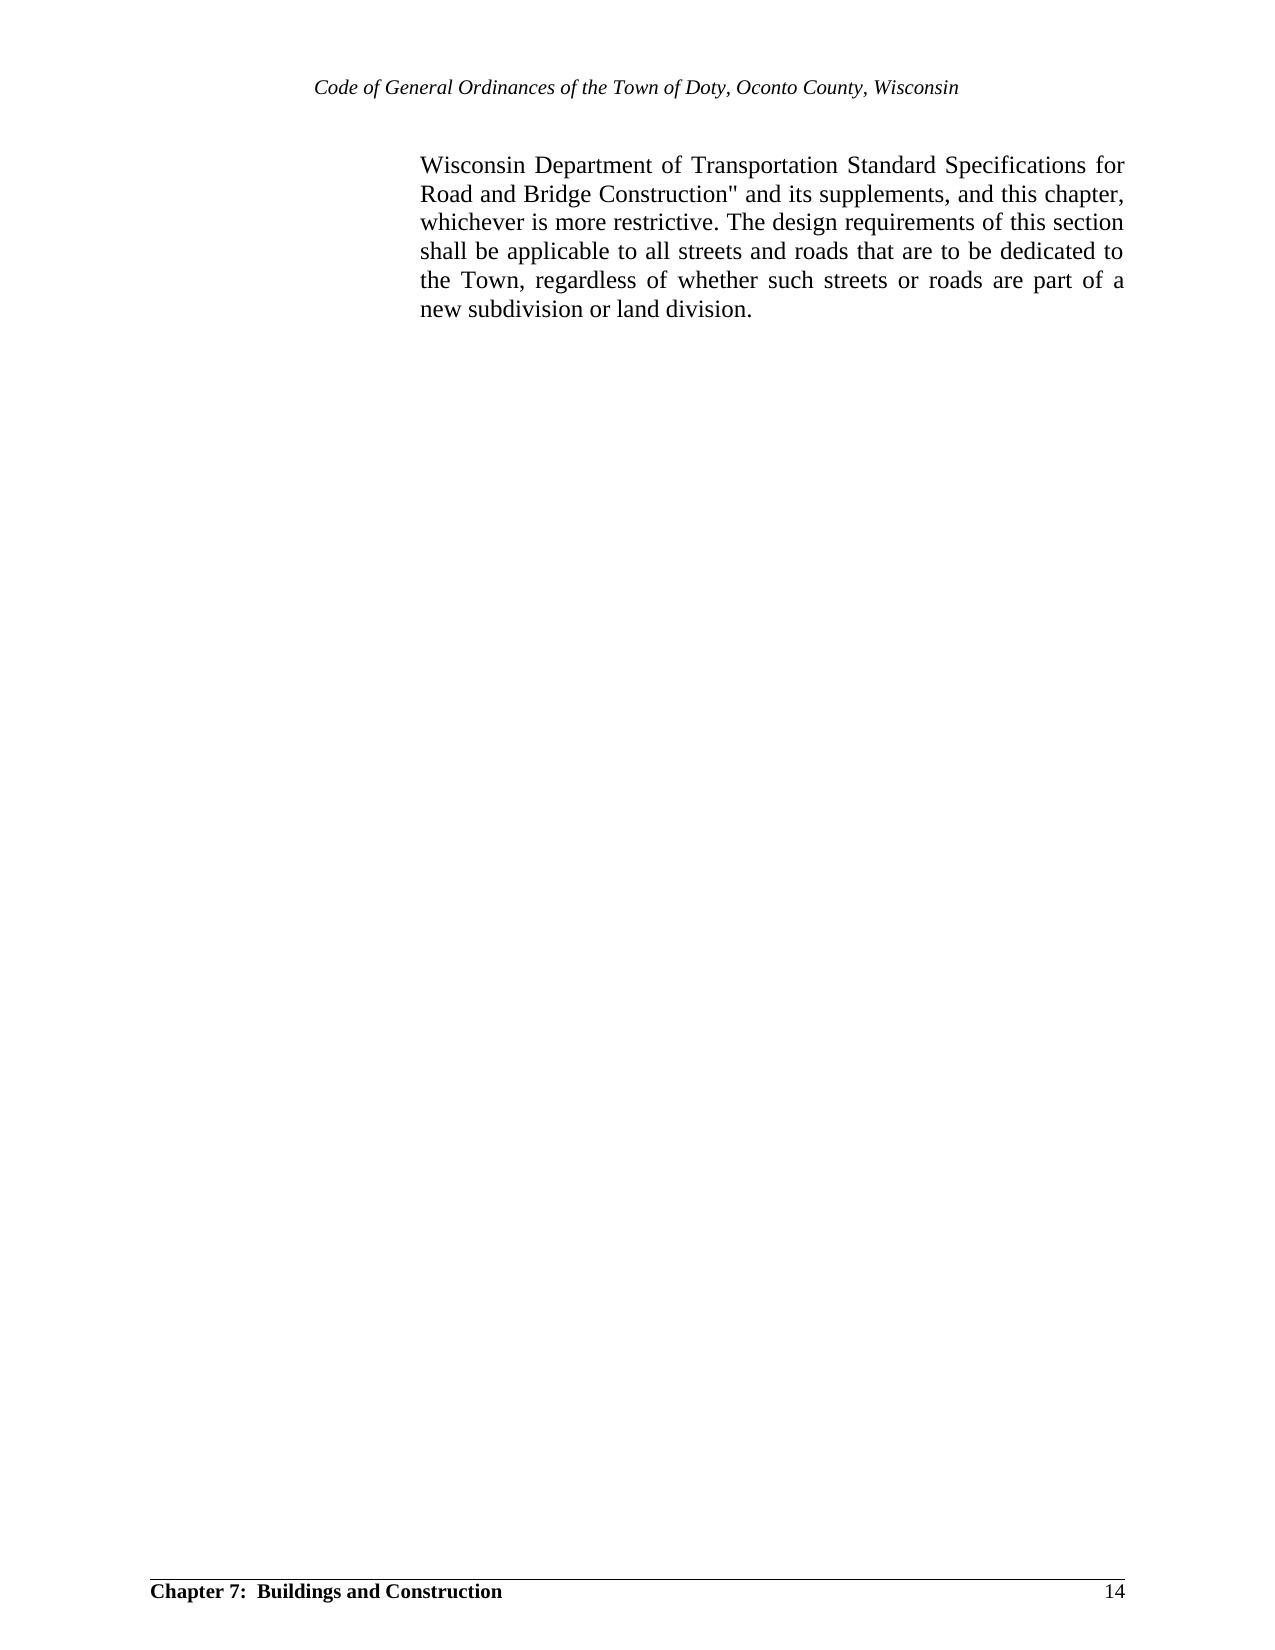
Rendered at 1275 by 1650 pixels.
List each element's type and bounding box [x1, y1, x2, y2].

subtitle [360, 150, 1125, 322]
